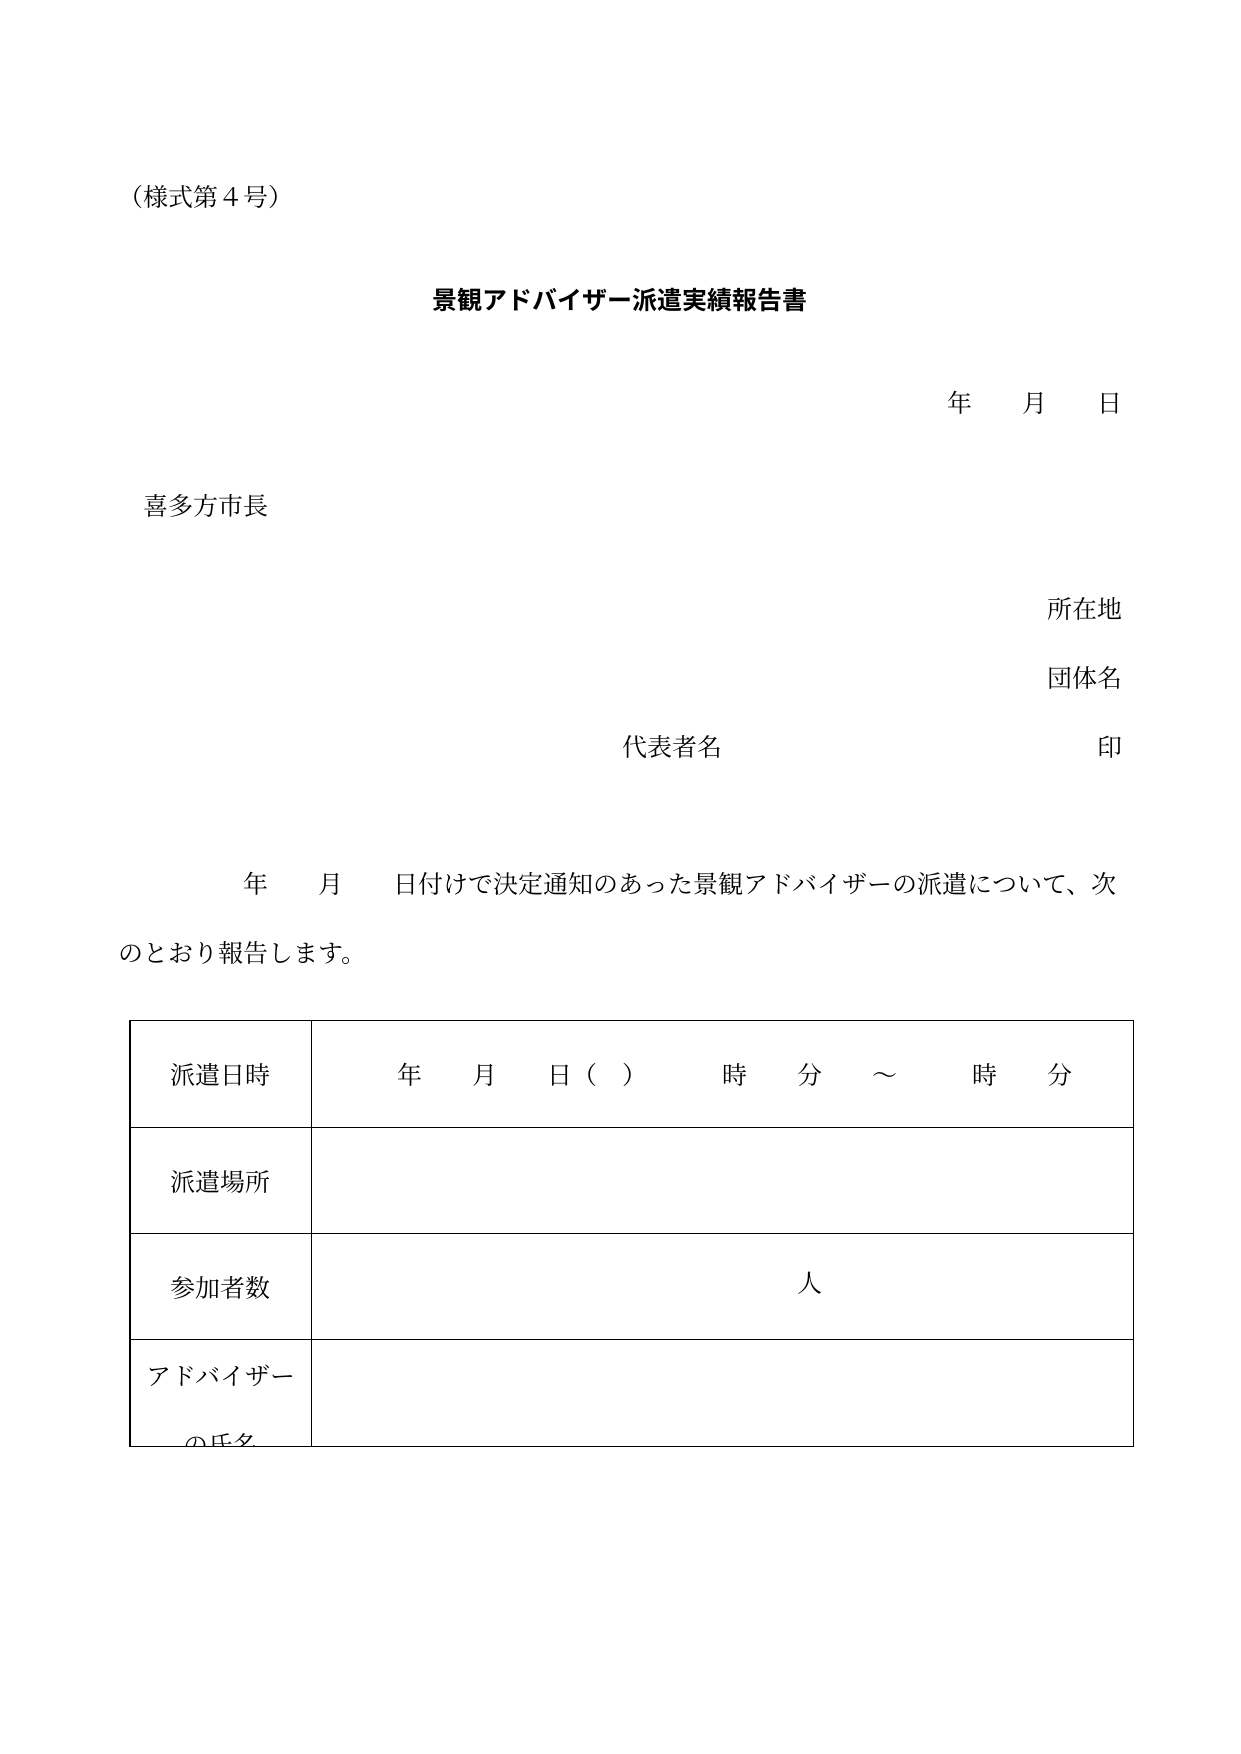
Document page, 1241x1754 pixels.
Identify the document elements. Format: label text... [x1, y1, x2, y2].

text 団体名 [118, 642, 1122, 711]
text 代表者名 印 [118, 711, 1122, 780]
table_cell 参加者数 [131, 1234, 311, 1339]
table_header 年 月 日（ ） 時 分 ～ 時 分 [312, 1021, 1133, 1127]
table_header 派遣日時 [131, 1021, 311, 1127]
text 喜多方市長 [118, 470, 1122, 539]
table_cell アドバイザーの氏名 [131, 1340, 311, 1446]
table_cell 派遣場所 [131, 1128, 311, 1233]
text 景観アドバイザー派遣実績報告書 [118, 264, 1122, 333]
text 年 月 日付けで決定通知のあった景観アドバイザーの派遣について、次のとおり報告します。 [118, 848, 1122, 986]
table_cell [312, 1340, 1133, 1446]
text 所在地 [118, 573, 1122, 642]
table_cell [312, 1128, 1133, 1233]
text 年 月 日 [118, 367, 1122, 436]
table_cell 人 [312, 1234, 1133, 1339]
text （様式第４号） [118, 161, 1122, 230]
